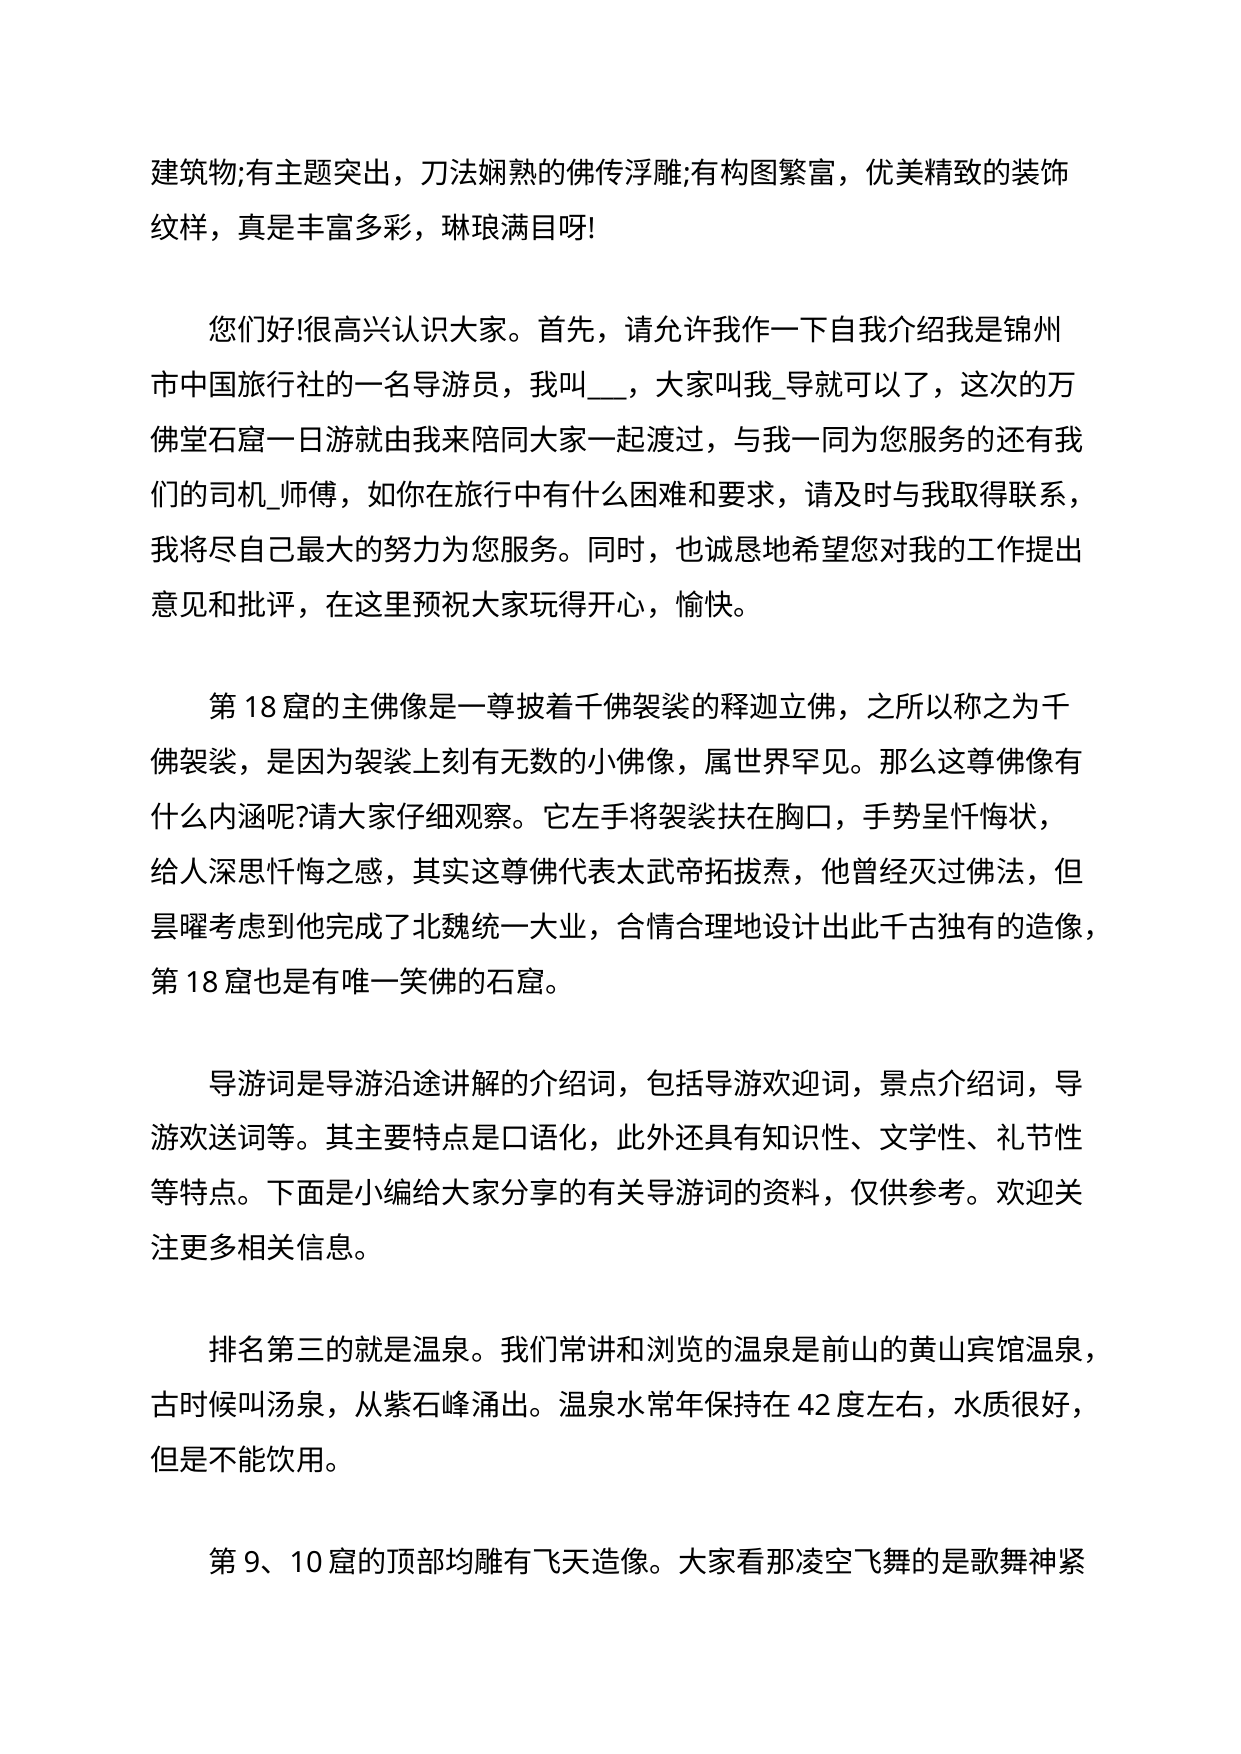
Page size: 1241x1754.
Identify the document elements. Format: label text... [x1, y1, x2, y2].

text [150, 150, 1090, 247]
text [150, 1538, 1090, 1581]
text 排名第三的就是温泉。我们常讲和浏览的温泉是前山的黄山宾馆温泉，古时候叫汤泉，从紫石峰涌出。温泉水常年保持在42度左右，水质很好，但是不能饮用。 [150, 1327, 1090, 1479]
text 您们好!很高兴认识大家。首先，请允许我作一下自我介绍我是锦州市中国旅行社的一名导游员，我叫___，大家叫我_导就可以了，这次的万佛堂石窟一日游就由我来陪同大家一起渡过，与我一同为您服务的还有我们的司机_师傅，如你在旅行中有什么困难和要求，请及时与我取得联系，我将尽自己最大的努力为您服务。同时，也诚恳地希望您对我的工作提出意见和批评，在这里预祝大家玩得开心，愉快。 [150, 307, 1090, 624]
text 第18窟的主佛像是一尊披着千佛袈裟的释迦立佛，之所以称之为千佛袈裟，是因为袈裟上刻有无数的小佛像，属世界罕见。那么这尊佛像有什么内涵呢?请大家仔细观察。它左手将袈裟扶在胸口，手势呈忏悔状，给人深思忏悔之感，其实这尊佛代表太武帝拓拔焘，他曾经灭过佛法，但昙曜考虑到他完成了北魏统一大业，合情合理地设计出此千古独有的造像，第18窟也是有唯一笑佛的石窟。 [150, 683, 1090, 1001]
text 导游词是导游沿途讲解的介绍词，包括导游欢迎词，景点介绍词，导游欢送词等。其主要特点是口语化，此外还具有知识性、文学性、礼节性等特点。下面是小编给大家分享的有关导游词的资料，仅供参考。欢迎关注更多相关信息。 [150, 1060, 1090, 1267]
